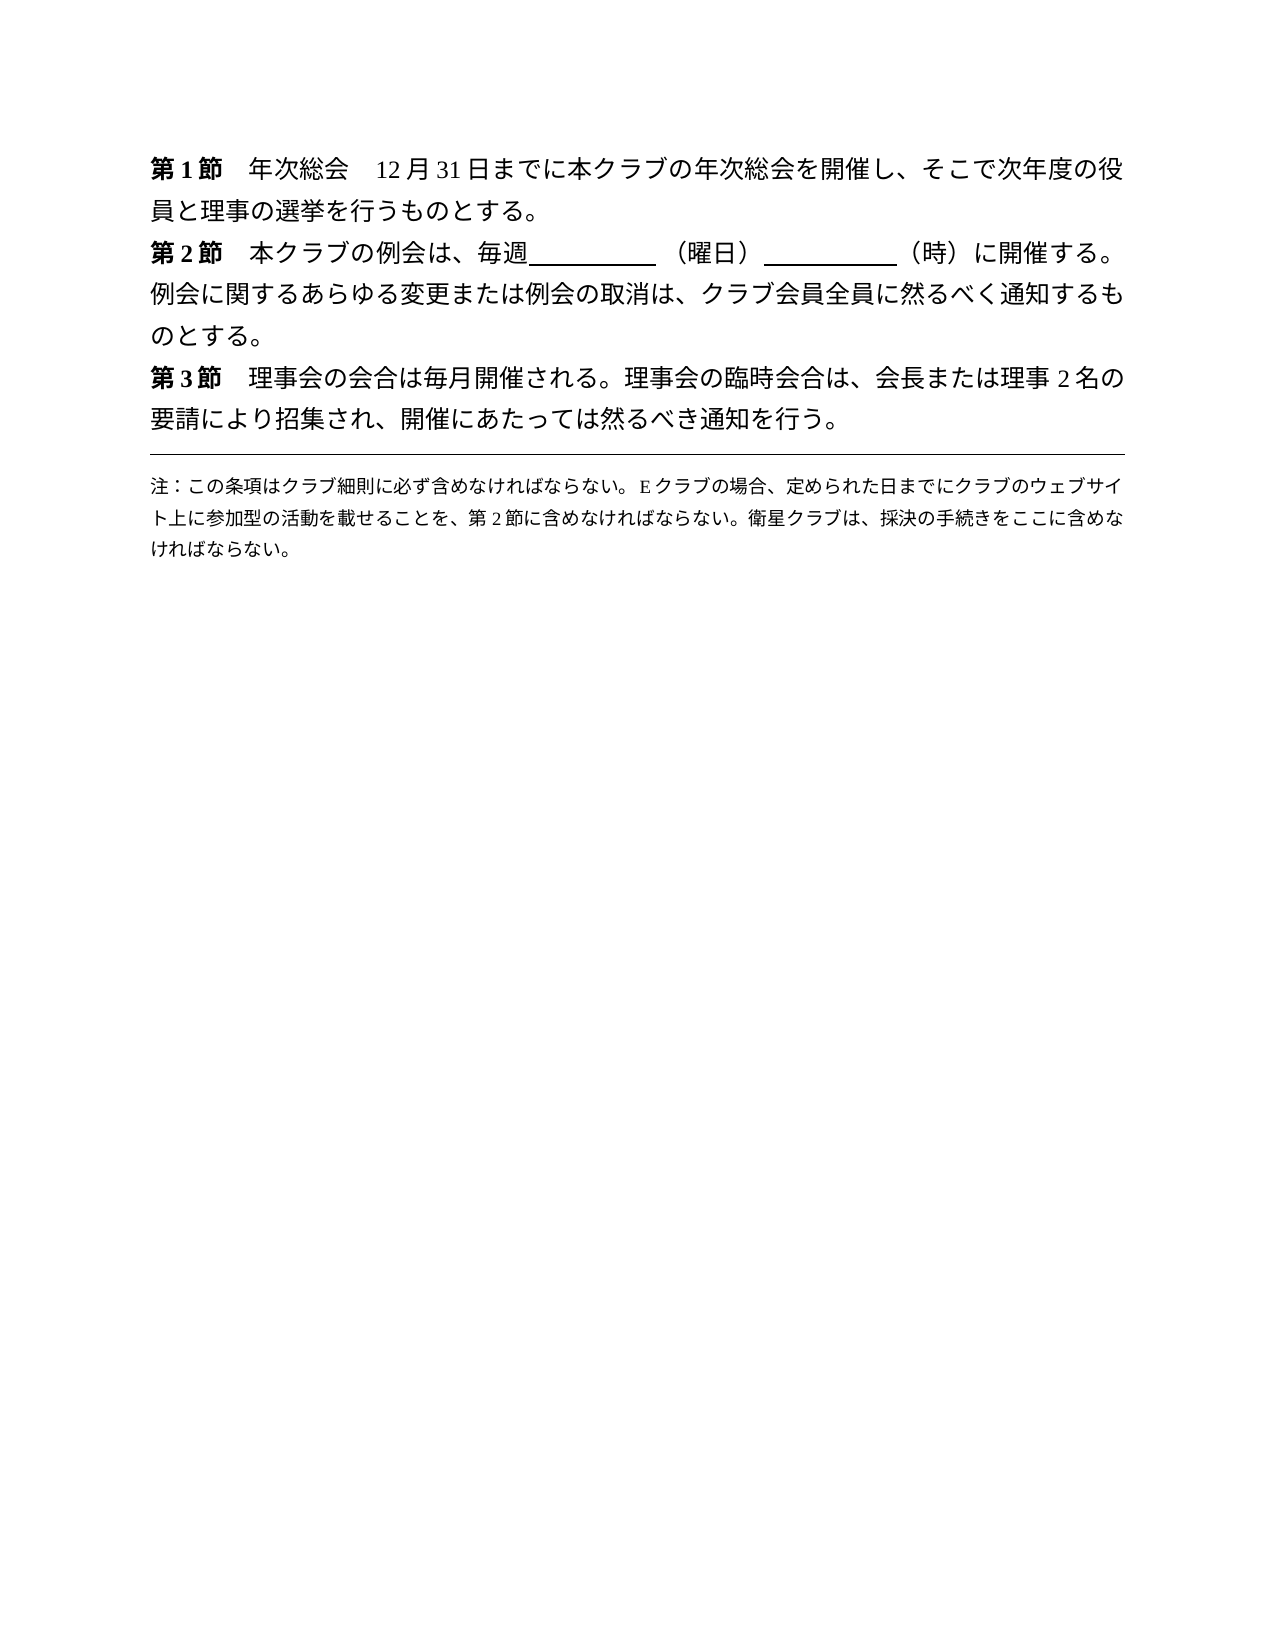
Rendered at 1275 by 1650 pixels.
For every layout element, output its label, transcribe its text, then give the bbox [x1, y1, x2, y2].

text 注：この条項はクラブ細則に必ず含めなければならない。Eクラブの場合、定められた日までにクラブのウェブサイト上に参加型の活動を載せることを、第2節に含めなければならない。衛星クラブは、採決の手続きをここに含めなければならない。 [150, 455, 1125, 562]
text 第3節 理事会の会合は毎月開催される。理事会の臨時会合は、会長または理事2名の要請により招集され、開催にあたっては然るべき通知を行う。 [150, 358, 1125, 436]
text 第2節 本クラブの例会は、毎週 （曜日） （時）に開催する。例会に関するあらゆる変更または例会の取消は、クラブ会員全員に然るべく通知するものとする。 [150, 233, 1125, 353]
text 第1節 年次総会 12月31日までに本クラブの年次総会を開催し、そこで次年度の役員と理事の選挙を行うものとする。 [150, 150, 1125, 228]
